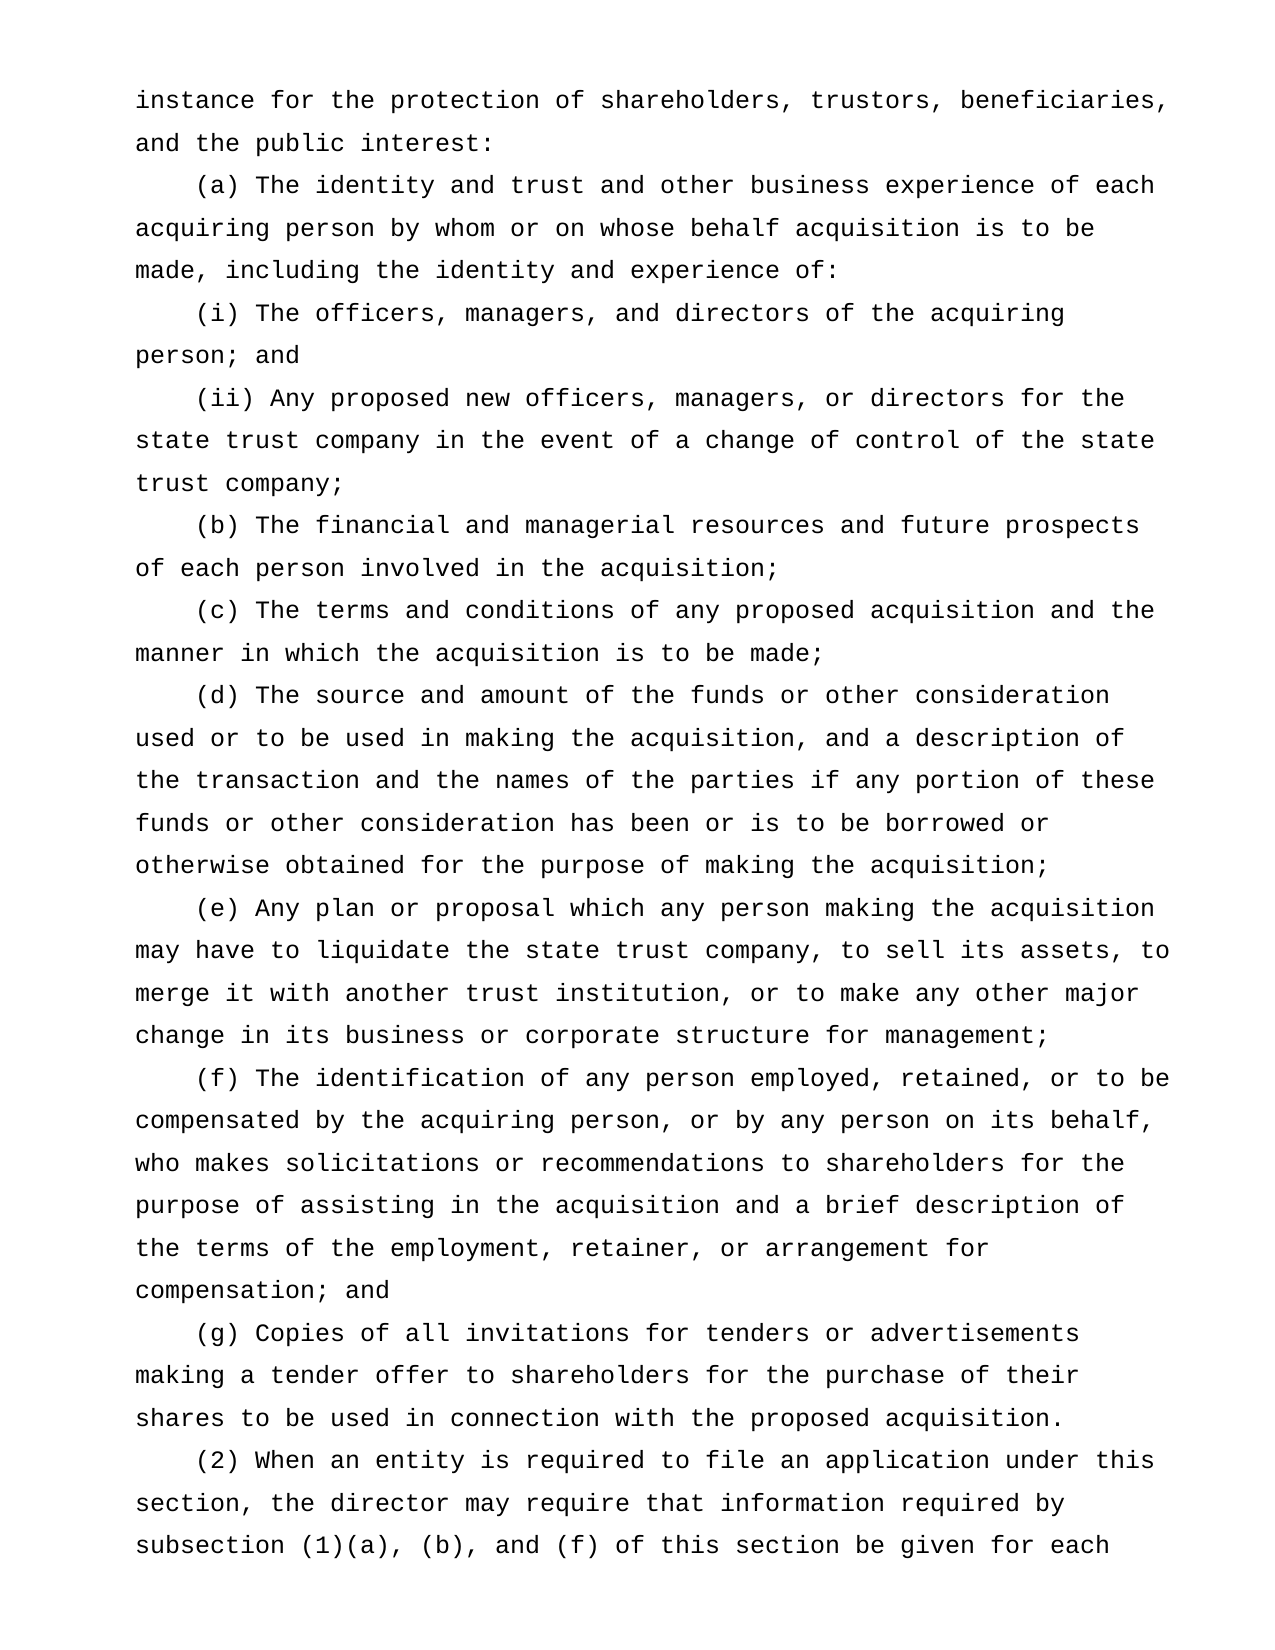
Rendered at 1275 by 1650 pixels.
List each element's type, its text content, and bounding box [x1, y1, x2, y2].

text (ii) Any proposed new officers, managers, or directors for the state trust company in the event of a change of control of the state trust company; [135, 372, 1170, 500]
text (f) The identification of any person employed, retained, or to be compensated by the acquiring person, or by any person on its behalf, who makes solicitations or recommendations to shareholders for the purpose of assisting in the acquisition and a brief description of the terms of the employment, retainer, or arrangement for compensation; and [135, 1052, 1170, 1307]
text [135, 1435, 1170, 1562]
text (b) The financial and managerial resources and future prospects of each person involved in the acquisition; [135, 500, 1170, 585]
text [135, 75, 1170, 160]
text (e) Any plan or proposal which any person making the acquisition may have to liquidate the state trust company, to sell its assets, to merge it with another trust institution, or to make any other major change in its business or corporate structure for management; [135, 882, 1170, 1052]
text (a) The identity and trust and other business experience of each acquiring person by whom or on whose behalf acquisition is to be made, including the identity and experience of: [135, 160, 1170, 287]
text (i) The officers, managers, and directors of the acquiring person; and [135, 287, 1170, 372]
text (g) Copies of all invitations for tenders or advertisements making a tender offer to shareholders for the purchase of their shares to be used in connection with the proposed acquisition. [135, 1307, 1170, 1435]
text (c) The terms and conditions of any proposed acquisition and the manner in which the acquisition is to be made; [135, 585, 1170, 670]
text (d) The source and amount of the funds or other consideration used or to be used in making the acquisition, and a description of the transaction and the names of the parties if any portion of these funds or other consideration has been or is to be borrowed or otherwise obtained for the purpose of making the acquisition; [135, 670, 1170, 882]
